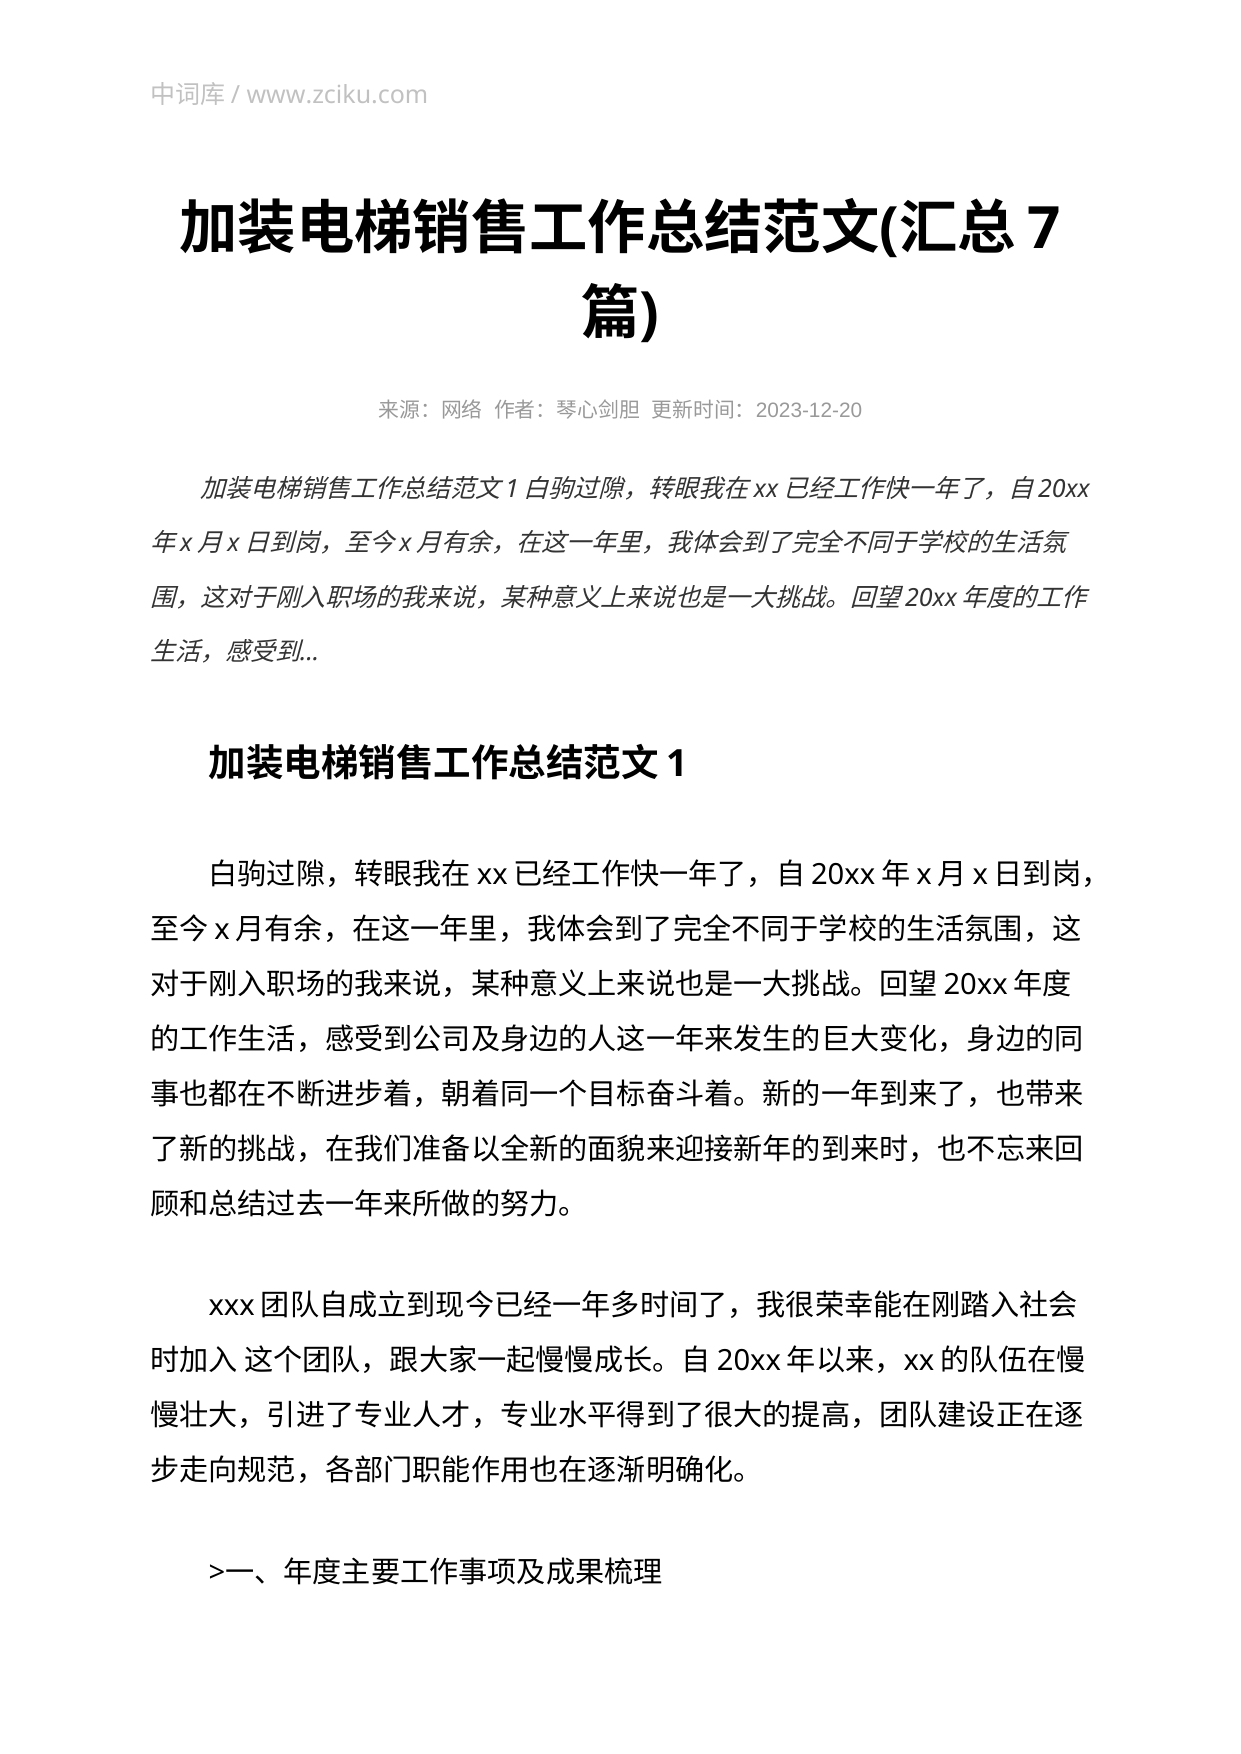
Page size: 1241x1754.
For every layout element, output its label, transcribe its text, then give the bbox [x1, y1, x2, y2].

text >一、年度主要工作事项及成果梳理 [150, 1549, 1090, 1591]
subtitle 加装电梯销售工作总结范文(汇总7篇) [150, 181, 1090, 351]
text 白驹过隙，转眼我在xx已经工作快一年了，自20xx年x月x日到岗，至今x月有余，在这一年里，我体会到了完全不同于学校的生活氛围，这对于刚入职场的我来说，某种意义上来说也是一大挑战。回望20xx年度的工作生活，感受到公司及身边的人这一年来发生的巨大变化，身边的同事也都在不断进步着，朝着同一个目标奋斗着。新的一年到来了，也带来了新的挑战，在我们准备以全新的面貌来迎接新年的到来时，也不忘来回顾和总结过去一年来所做的努力。 [150, 851, 1090, 1222]
text xxx团队自成立到现今已经一年多时间了，我很荣幸能在刚踏入社会时加入 这个团队，跟大家一起慢慢成长。自20xx年以来，xx的队伍在慢慢壮大，引进了专业人才，专业水平得到了很大的提高，团队建设正在逐步走向规范，各部门职能作用也在逐渐明确化。 [150, 1282, 1090, 1489]
text 加装电梯销售工作总结范文1白驹过隙，转眼我在xx已经工作快一年了，自20xx年x月x日到岗，至今x月有余，在这一年里，我体会到了完全不同于学校的生活氛围，这对于刚入职场的我来说，某种意义上来说也是一大挑战。回望20xx年度的工作生活，感受到... [150, 468, 1090, 668]
text 加装电梯销售工作总结范文1 [150, 733, 1090, 787]
text 来源：网络 作者：琴心剑胆 更新时间：2023-12-20 [150, 398, 1090, 422]
